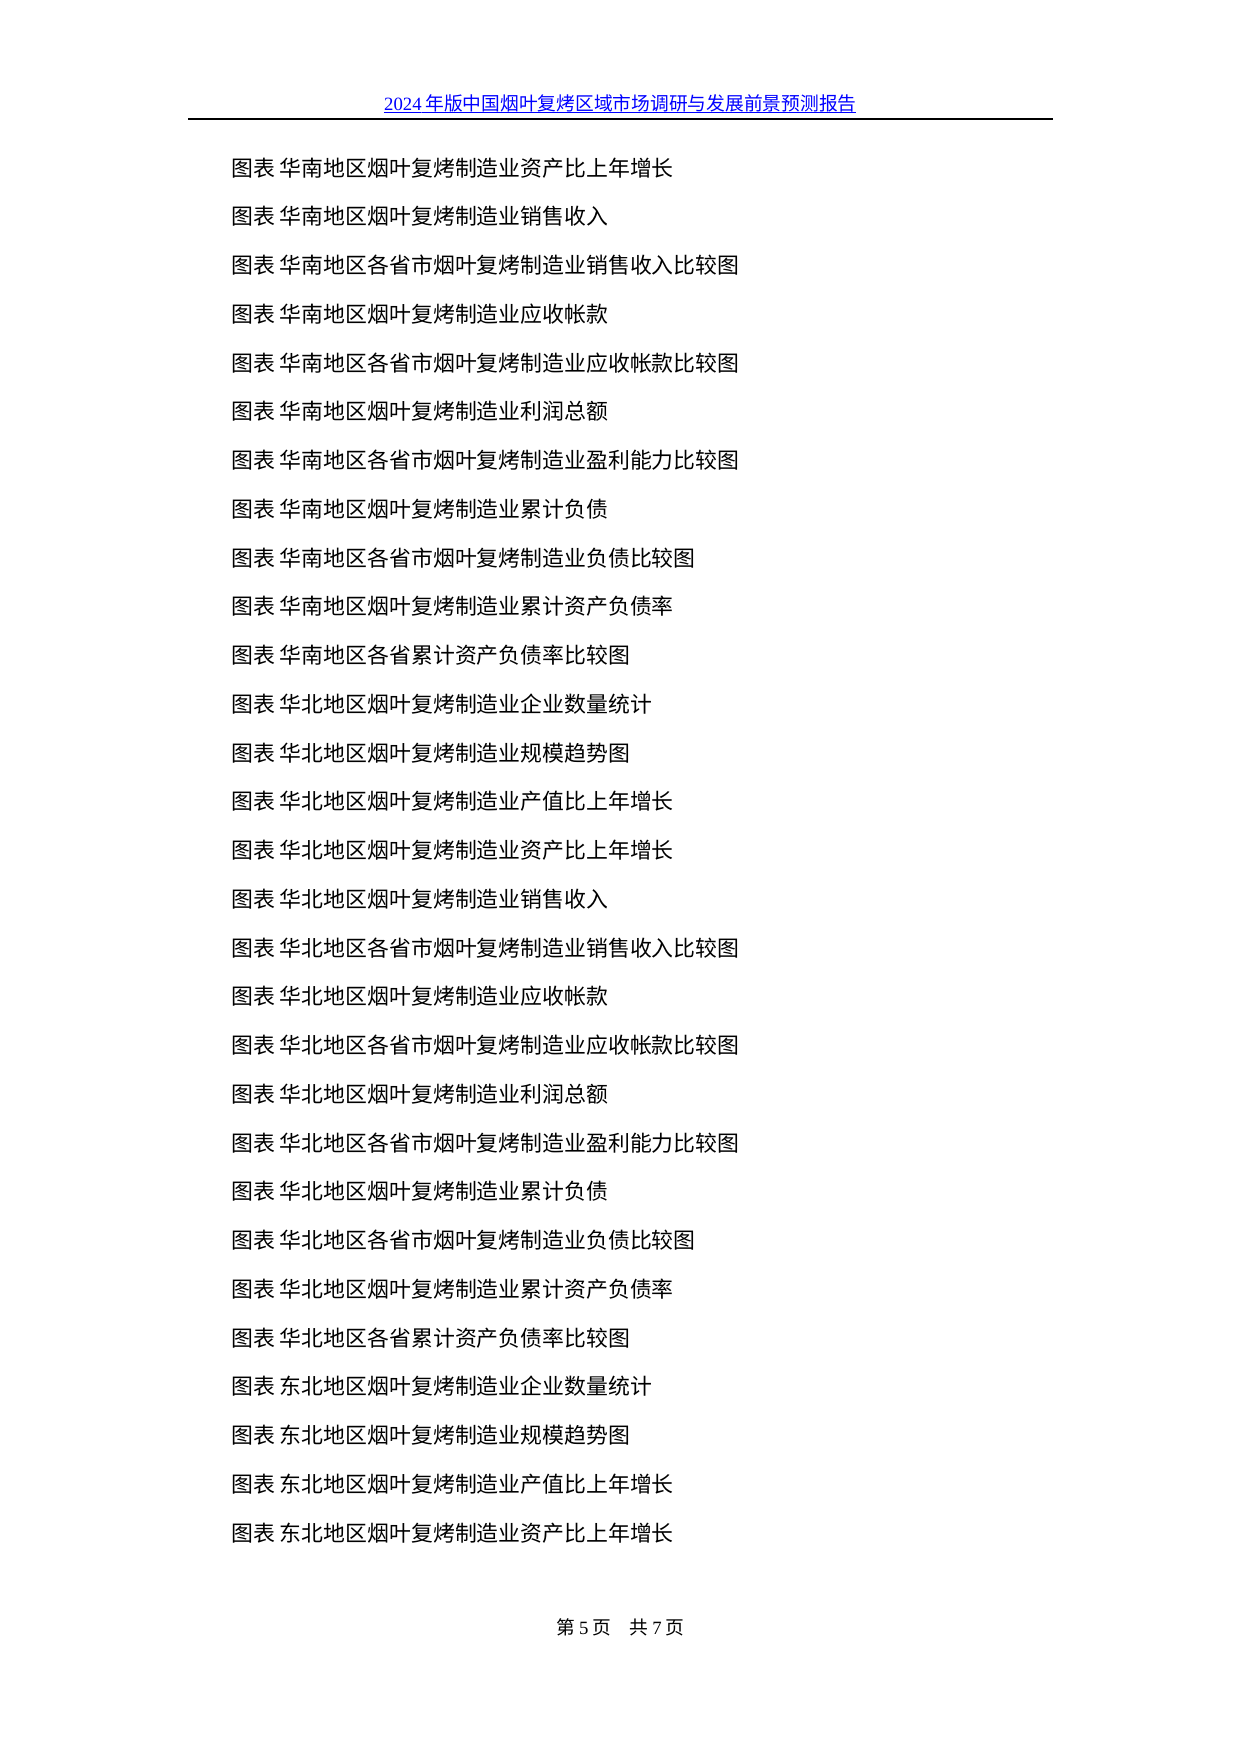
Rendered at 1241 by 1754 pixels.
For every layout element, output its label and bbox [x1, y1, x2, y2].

text [187, 150, 1053, 1548]
